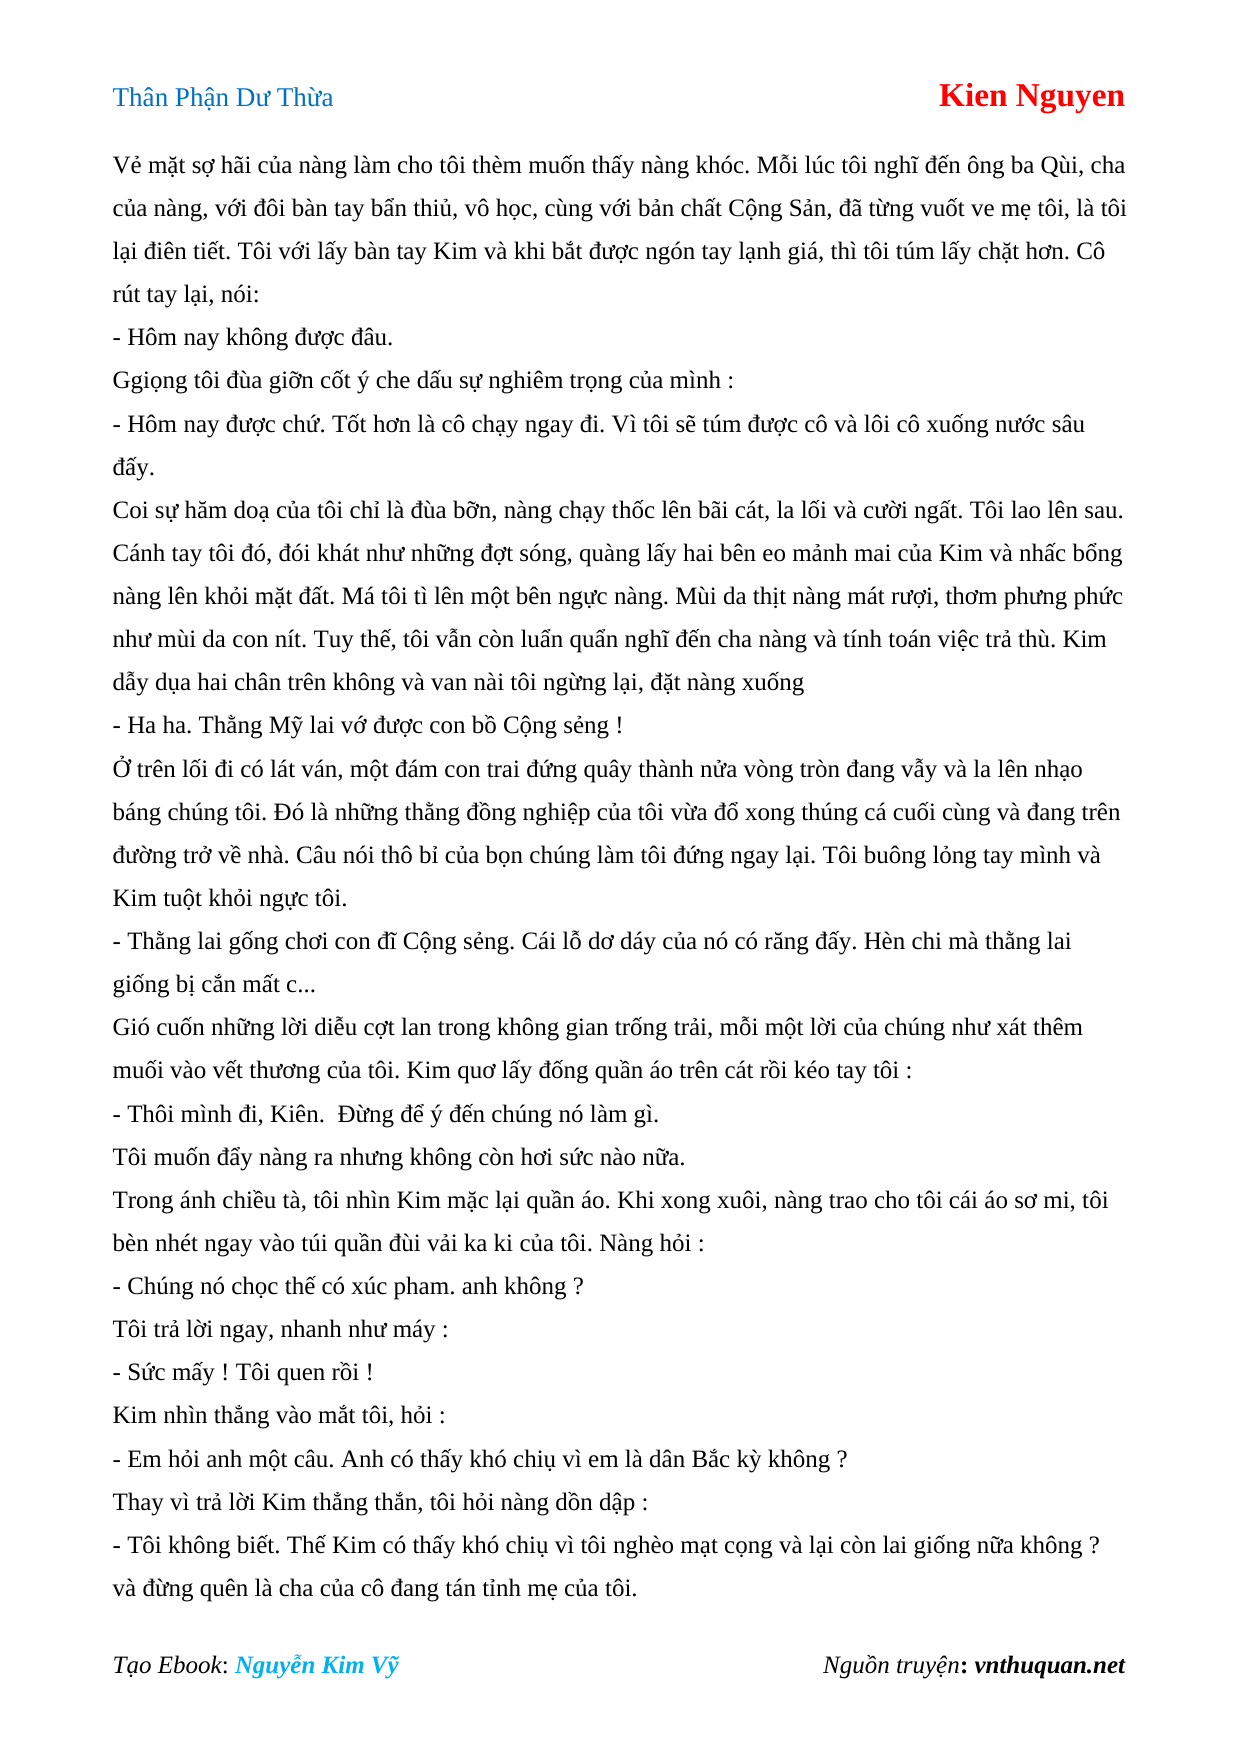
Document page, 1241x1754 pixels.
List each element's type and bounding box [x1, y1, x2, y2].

text [112, 150, 1128, 1602]
